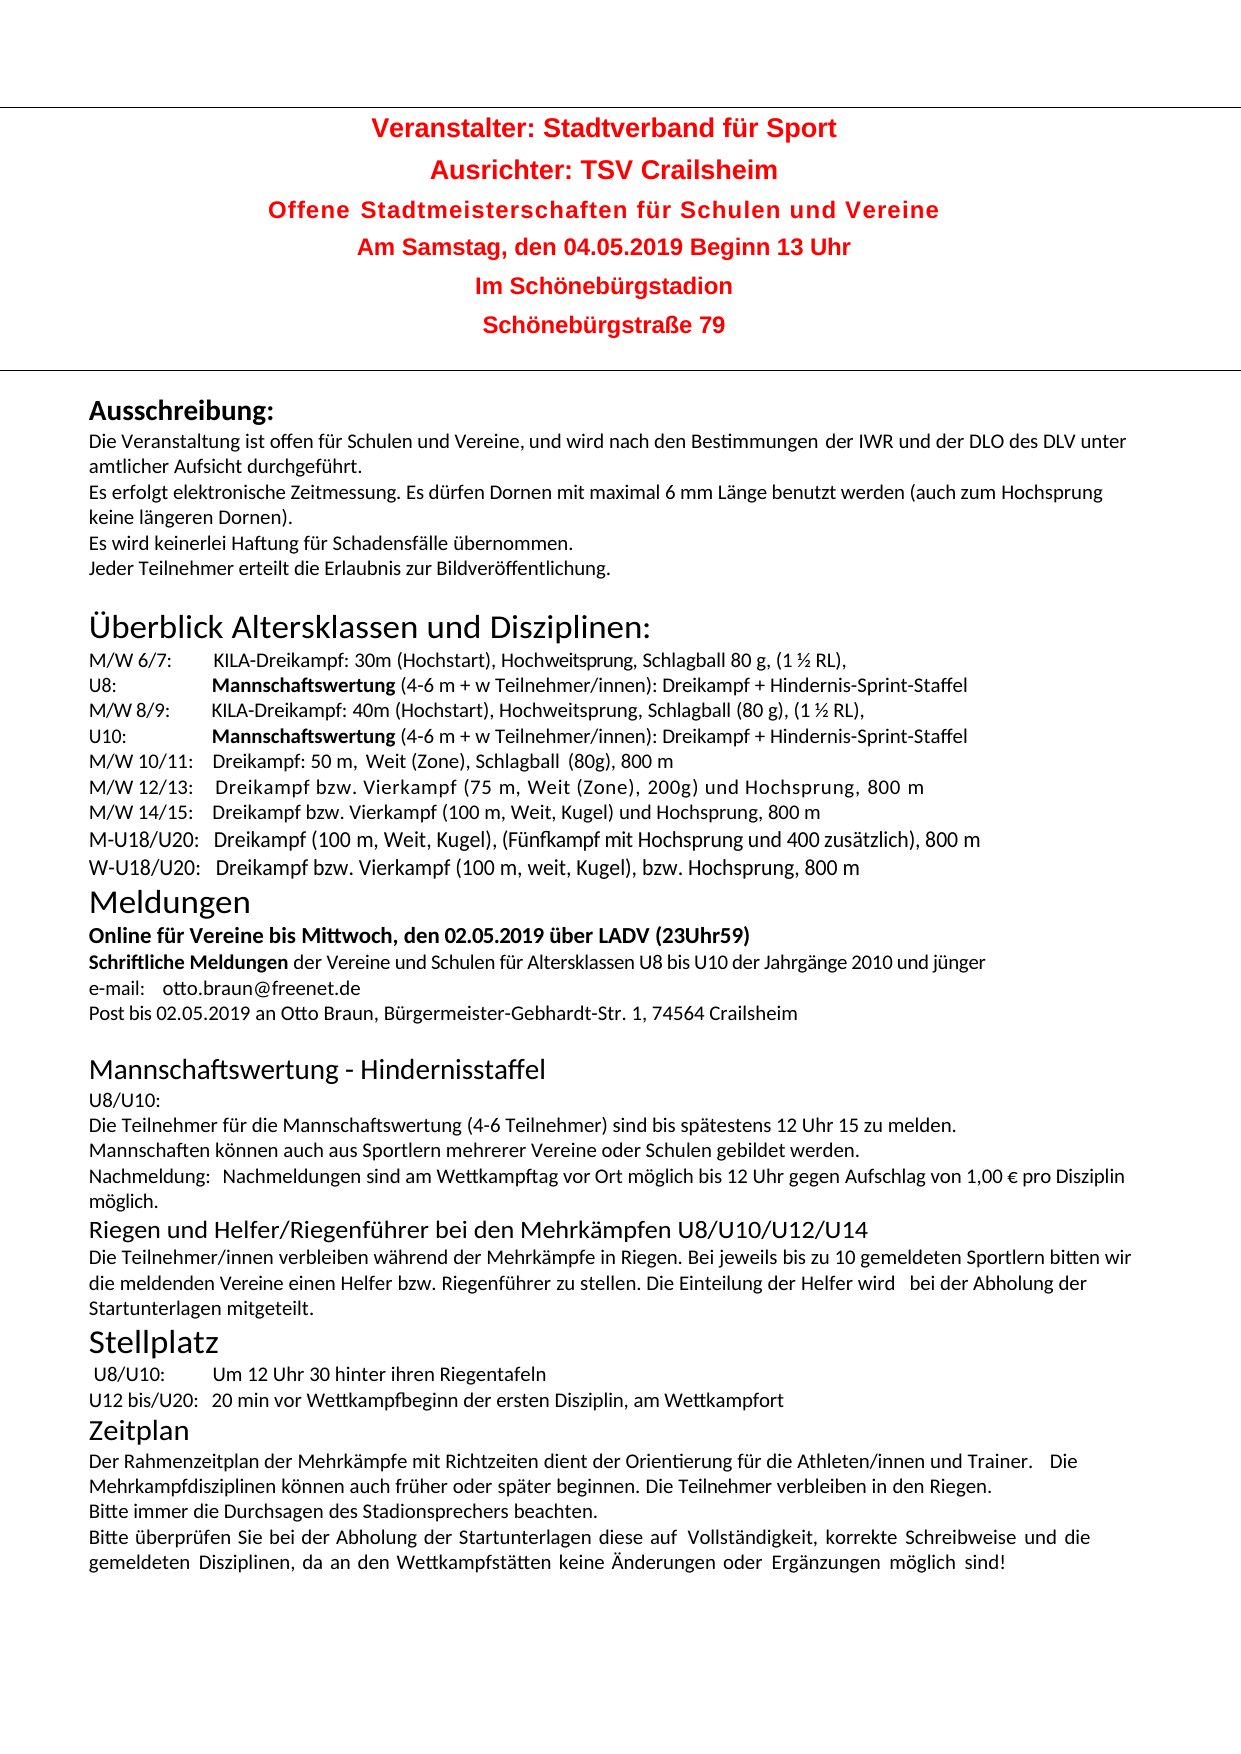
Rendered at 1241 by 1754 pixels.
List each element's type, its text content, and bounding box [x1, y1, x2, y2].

text Zeitplan [89, 1412, 1152, 1448]
text Überblick Altersklassen und Disziplinen: [89, 606, 1152, 647]
text Jeder Teilnehmer erteilt die Erlaubnis zur Bildveröffentlichung. [89, 555, 1152, 581]
text Die Teilnehmer für die Mannschaftswertung (4-6 Teilnehmer) sind bis spätestens 12 Uhr 15 zu melden. [89, 1112, 1152, 1138]
text Der Rahmenzeitplan der Mehrkämpfe mit Richtzeiten dient der Orientierung für die Athleten/innen und Trainer. Die Mehrkampfdisziplinen können auch früher oder später beginnen. Die Teilnehmer verbleiben in den Riegen. [89, 1448, 1152, 1499]
text Mannschaftswertung - Hindernisstaffel [89, 1051, 1152, 1087]
text Bitte immer die Durchsagen des Stadionsprechers beachten. [89, 1499, 1152, 1524]
text Ausschreibung: [89, 392, 1152, 428]
text U10: Mannschaftswertung (4-6 m + w Teilnehmer/innen): Dreikampf + Hindernis-Sprint-Staffel [89, 723, 1152, 748]
text U12 bis/U20: 20 min vor Wettkampfbeginn der ersten Disziplin, am Wettkampfort [89, 1387, 1152, 1412]
text W-U18/U20: Dreikampf bzw. Vierkampf (100 m, weit, Kugel), bzw. Hochsprung, 800 m [89, 853, 1152, 881]
text Meldungen [89, 881, 1152, 921]
text e-mail: otto.braun@freenet.de [89, 975, 1152, 1000]
text Es wird keinerlei Haftung für Schadensfälle übernommen. [89, 530, 1152, 555]
text M-U18/U20: Dreikampf (100 m, Weit, Kugel), (Fünfkampf mit Hochsprung und 400 zusätzlich), 800 m [89, 825, 1152, 853]
text Post bis 02.05.2019 an Otto Braun, Bürgermeister-Gebhardt-Str. 1, 74564 Crailsheim [89, 1000, 1152, 1026]
text Nachmeldung: Nachmeldungen sind am Wettkampftag vor Ort möglich bis 12 Uhr gegen Aufschlag von 1,00 € pro Disziplin möglich. [89, 1163, 1152, 1214]
text Stellplatz [89, 1321, 1152, 1361]
text Die Veranstaltung ist offen für Schulen und Vereine, und wird nach den Bestimmungen der IWR und der DLO des DLV unter amtlicher Aufsicht durchgeführt. [89, 428, 1152, 479]
text U8/U10: [89, 1087, 1152, 1112]
text Bitte überprüfen Sie bei der Abholung der Startunterlagen diese auf Vollständigkeit, korrekte Schreibweise und die gemeldeten Disziplinen, da an den Wettkampfstätten keine Änderungen oder Ergänzungen möglich sind! [89, 1524, 1152, 1575]
text M/W 12/13: Dreikampf bzw. Vierkampf (75 m, Weit (Zone), 200g) und Hochsprung, 800 m [89, 774, 1152, 799]
text M/W 6/7: KILA-Dreikampf: 30m (Hochstart), Hochweitsprung, Schlagball 80 g, (1 ½ RL), [89, 647, 1152, 672]
text M/W 8/9: KILA-Dreikampf: 40m (Hochstart), Hochweitsprung, Schlagball (80 g), (1 ½ RL), [89, 698, 1152, 723]
text M/W 14/15: Dreikampf bzw. Vierkampf (100 m, Weit, Kugel) und Hochsprung, 800 m [89, 799, 1152, 825]
text U8/U10: Um 12 Uhr 30 hinter ihren Riegentafeln [89, 1361, 1152, 1387]
text Online für Vereine bis Mittwoch, den 02.05.2019 über LADV (23Uhr59) [89, 921, 1152, 949]
text Es erfolgt elektronische Zeitmessung. Es dürfen Dornen mit maximal 6 mm Länge benutzt werden (auch zum Hochsprung keine längeren Dornen). [89, 479, 1152, 530]
text U8: Mannschaftswertung (4-6 m + w Teilnehmer/innen): Dreikampf + Hindernis-Sprint-Staffel [89, 672, 1152, 698]
text Die Teilnehmer/innen verbleiben während der Mehrkämpfe in Riegen. Bei jeweils bis zu 10 gemeldeten Sportlern bitten wir die meldenden Vereine einen Helfer bzw. Riegenführer zu stellen. Die Einteilung der Helfer wird bei der Abholung der Startunterlagen mitgeteilt. [89, 1244, 1152, 1321]
text Schriftliche Meldungen der Vereine und Schulen für Altersklassen U8 bis U10 der Jahrgänge 2010 und jünger [89, 949, 1152, 975]
text Mannschaften können auch aus Sportlern mehrerer Vereine oder Schulen gebildet werden. [89, 1138, 1152, 1163]
text M/W 10/11: Dreikampf: 50 m, Weit (Zone), Schlagball (80g), 800 m [89, 748, 1152, 774]
text Riegen und Helfer/Riegenführer bei den Mehrkämpfen U8/U10/U12/U14 [89, 1214, 1152, 1244]
